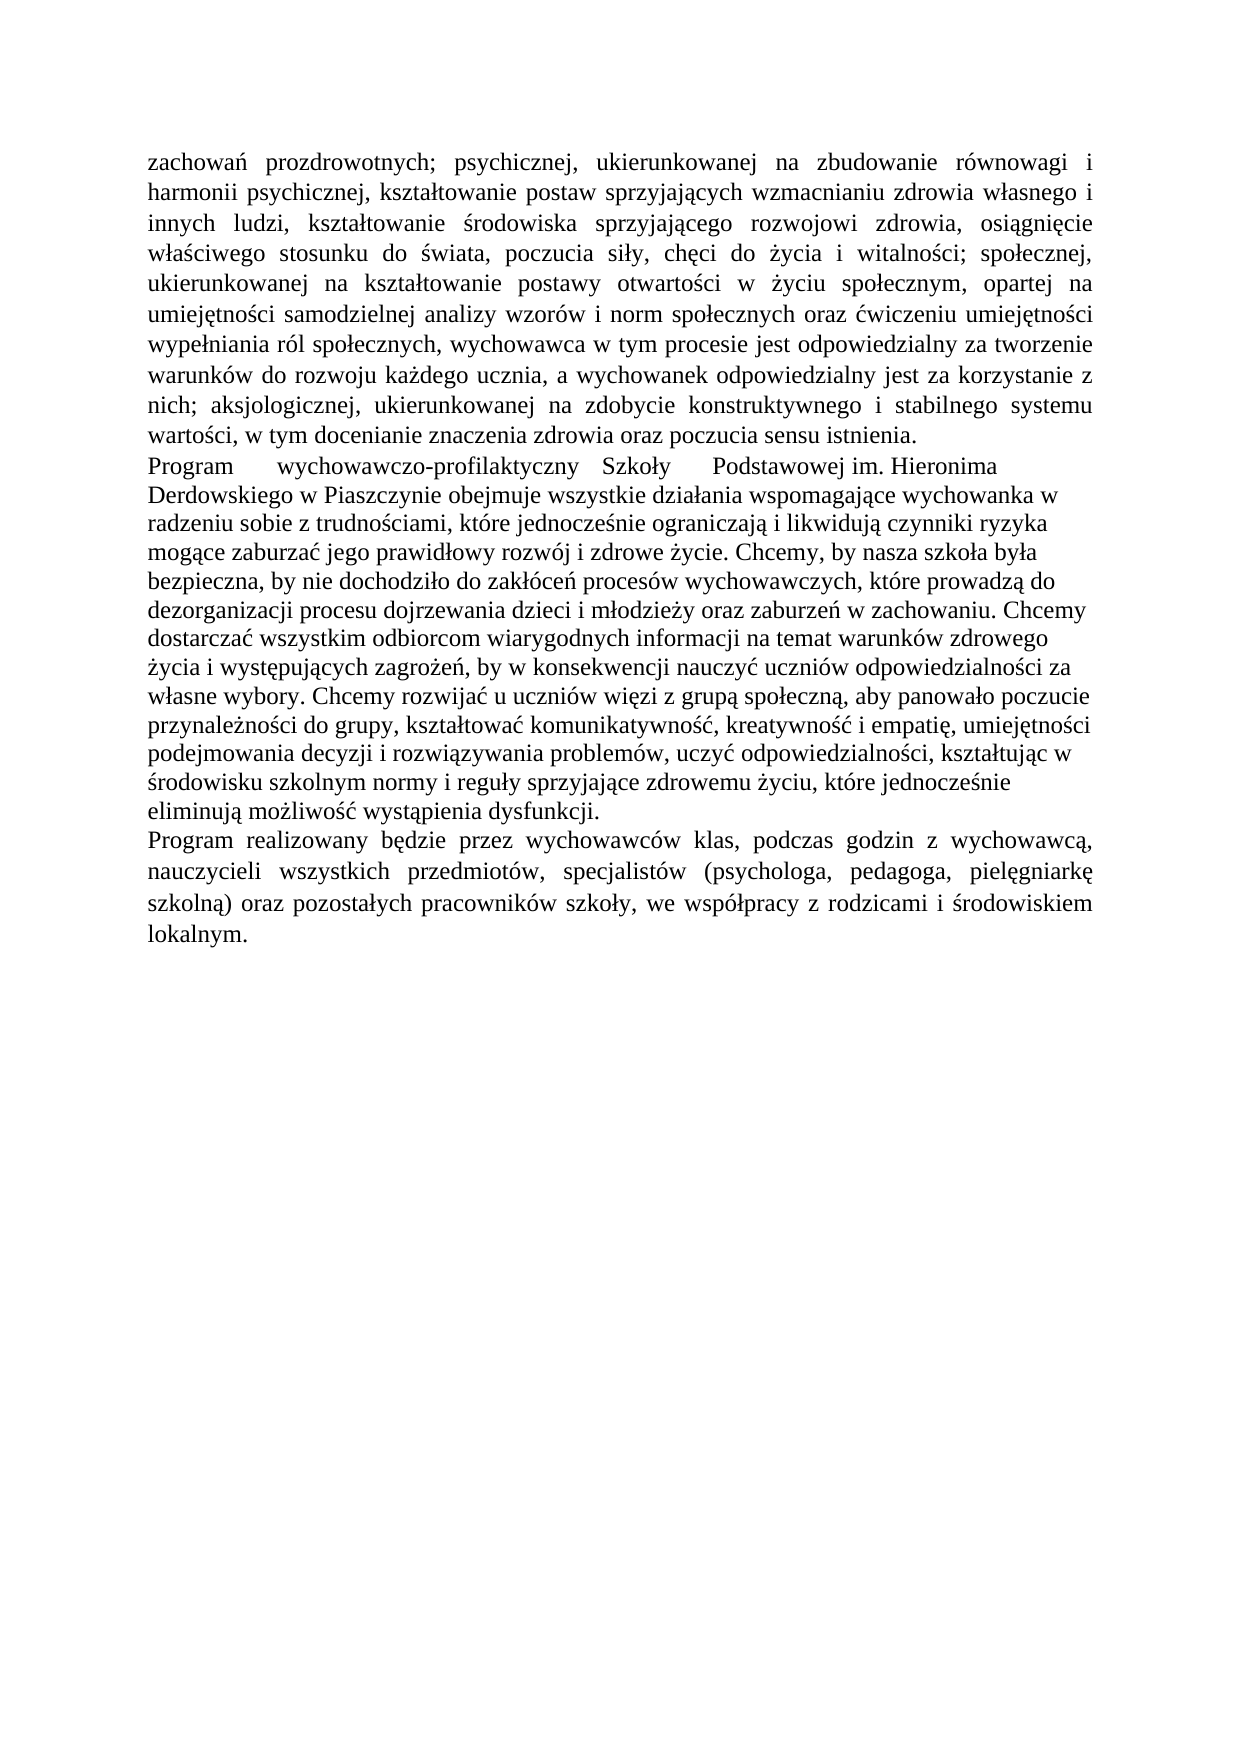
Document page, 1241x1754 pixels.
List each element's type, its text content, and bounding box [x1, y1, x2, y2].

text Program wychowawczo-profilaktyczny Szkoły Podstawowej im. Hieronima Derdowskiego w Piaszczynie obejmuje wszystkie działania wspomagające wychowanka w radzeniu sobie z trudnościami, które jednocześnie ograniczają i likwidują czynniki ryzyka mogące zaburzać jego prawidłowy rozwój i zdrowe życie. Chcemy, by nasza szkoła była bezpieczna, by nie dochodziło do zakłóceń procesów wychowawczych, które prowadzą do dezorganizacji procesu dojrzewania dzieci i młodzieży oraz zaburzeń w zachowaniu. Chcemy dostarczać wszystkim odbiorcom wiarygodnych informacji na temat warunków zdrowego życia i występujących zagrożeń, by w konsekwencji nauczyć uczniów odpowiedzialności za własne wybory. Chcemy rozwijać u uczniów więzi z grupą społeczną, aby panowało poczucie przynależności do grupy, kształtować komunikatywność, kreatywność i empatię, umiejętności podejmowania decyzji i rozwiązywania problemów, uczyć odpowiedzialności, kształtując w środowisku szkolnym normy i reguły sprzyjające zdrowemu życiu, które jednocześnie eliminują możliwość wystąpienia dysfunkcji. [147, 451, 1094, 825]
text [147, 147, 1094, 449]
text Program realizowany będzie przez wychowawców klas, podczas godzin z wychowawcą, nauczycieli wszystkich przedmiotów, specjalistów (psychologa, pedagoga, pielęgniarkę szkolną) oraz pozostałych pracowników szkoły, we współpracy z rodzicami i środowiskiem lokalnym. [147, 825, 1094, 948]
